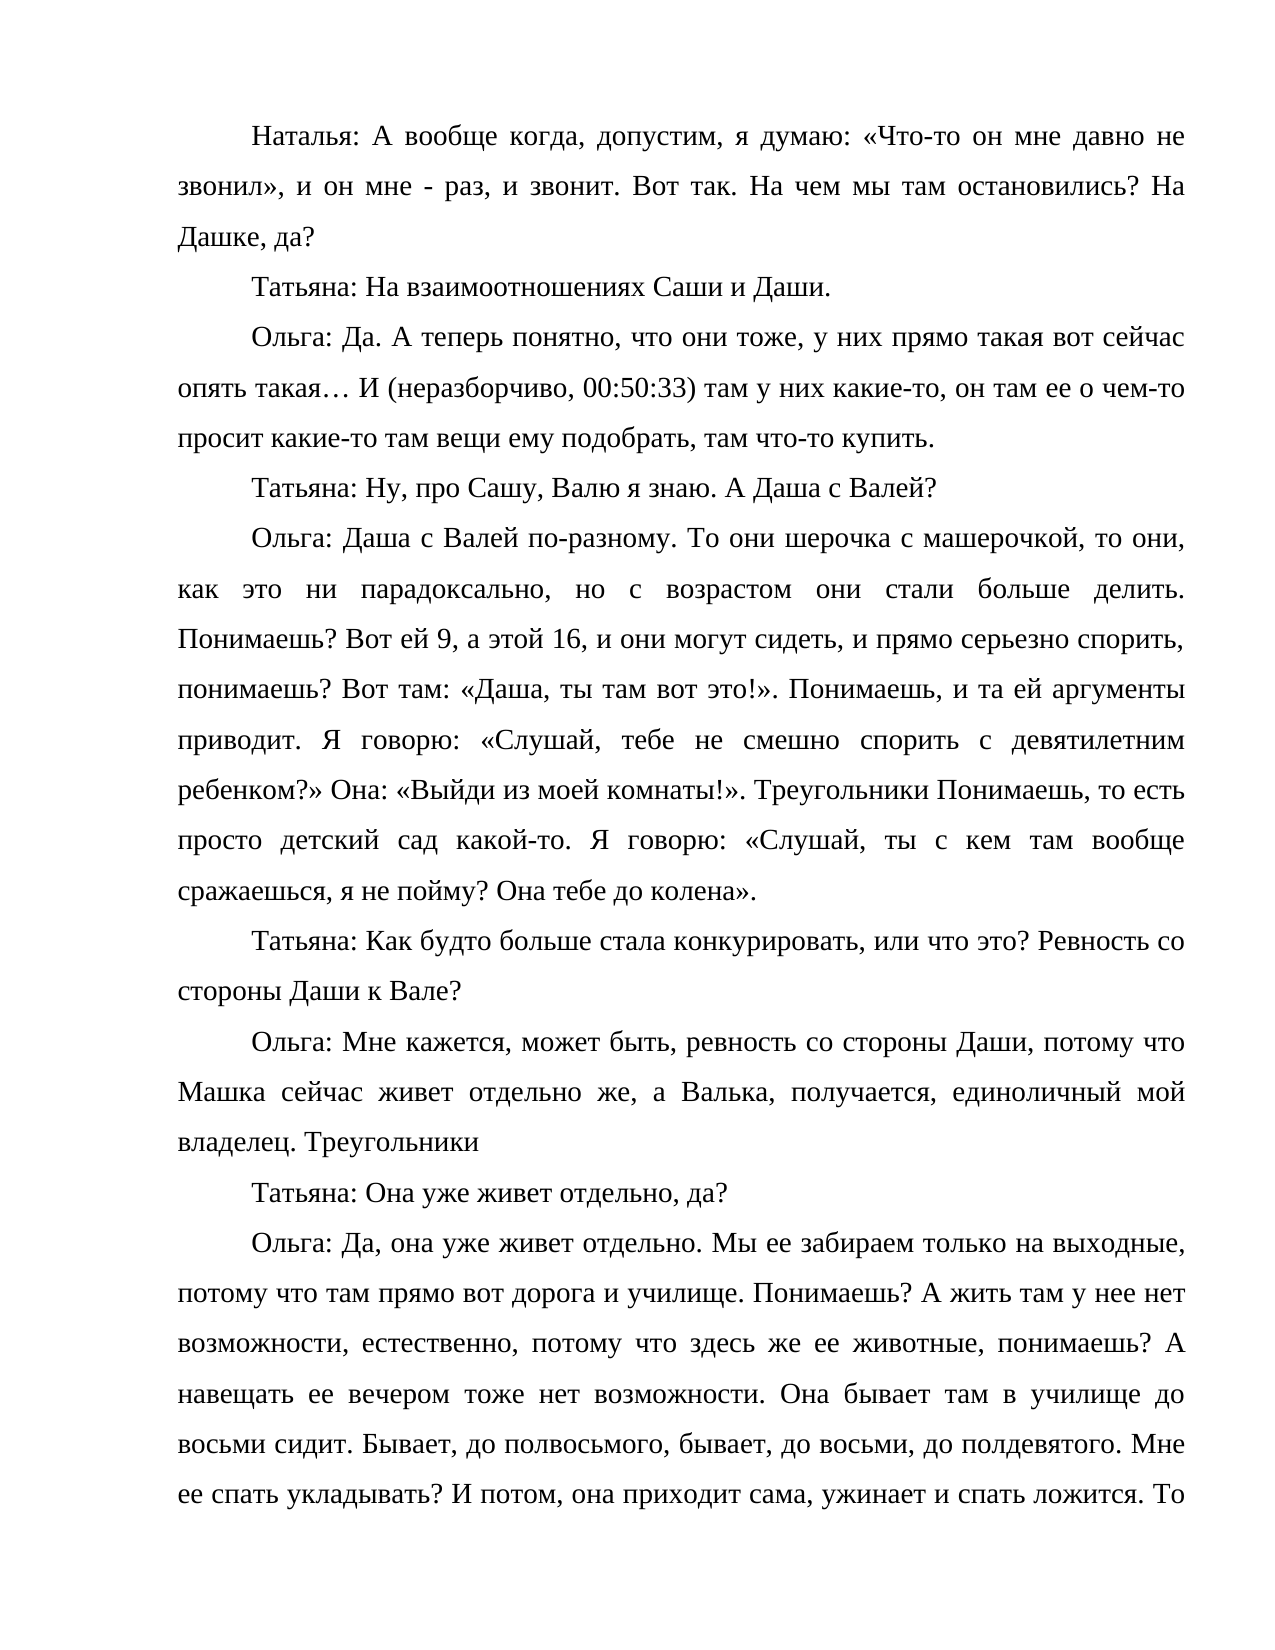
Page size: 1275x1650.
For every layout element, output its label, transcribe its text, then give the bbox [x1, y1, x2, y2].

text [177, 1225, 1186, 1510]
text Ольга: Мне кажется, может быть, ревность со стороны Даши, потому что Машка сейчас живет отдельно же, а Валька, получается, единоличный мой владелец. Треугольники [177, 1024, 1186, 1158]
text Татьяна: Ну, про Сашу, Валю я знаю. А Даша с Валей? [177, 470, 1186, 504]
text Ольга: Да. А теперь понятно, что они тоже, у них прямо такая вот сейчас опять такая… И (неразборчиво, 00:50:33) там у них какие-то, он там ее о чем-то просит какие-то там вещи ему подобрать, там что-то купить. [177, 319, 1186, 453]
text Татьяна: Она уже живет отдельно, да? [177, 1175, 1186, 1208]
text Татьяна: Как будто больше стала конкурировать, или что это? Ревность со стороны Даши к Вале? [177, 923, 1186, 1007]
text Ольга: Даша с Валей по-разному. То они шерочка с машерочкой, то они, как это ни парадоксально, но с возрастом они стали больше делить. Понимаешь? Вот ей 9, а этой 16, и они могут сидеть, и прямо серьезно спорить, понимаешь? Вот там: «Даша, ты там вот это!». Понимаешь, и та ей аргументы приводит. Я говорю: «Слушай, тебе не смешно спорить с девятилетним ребенком?» Она: «Выйди из моей комнаты!». Треугольники Понимаешь, то есть просто детский сад какой-то. Я говорю: «Слушай, ты с кем там вообще сражаешься, я не пойму? Она тебе до колена». [177, 521, 1186, 906]
text Наталья: А вообще когда, допустим, я думаю: «Что-то он мне давно не звонил», и он мне - раз, и звонит. Вот так. На чем мы там остановились? На Дашке, да? [177, 118, 1186, 252]
text Татьяна: На взаимоотношениях Саши и Даши. [177, 269, 1186, 303]
